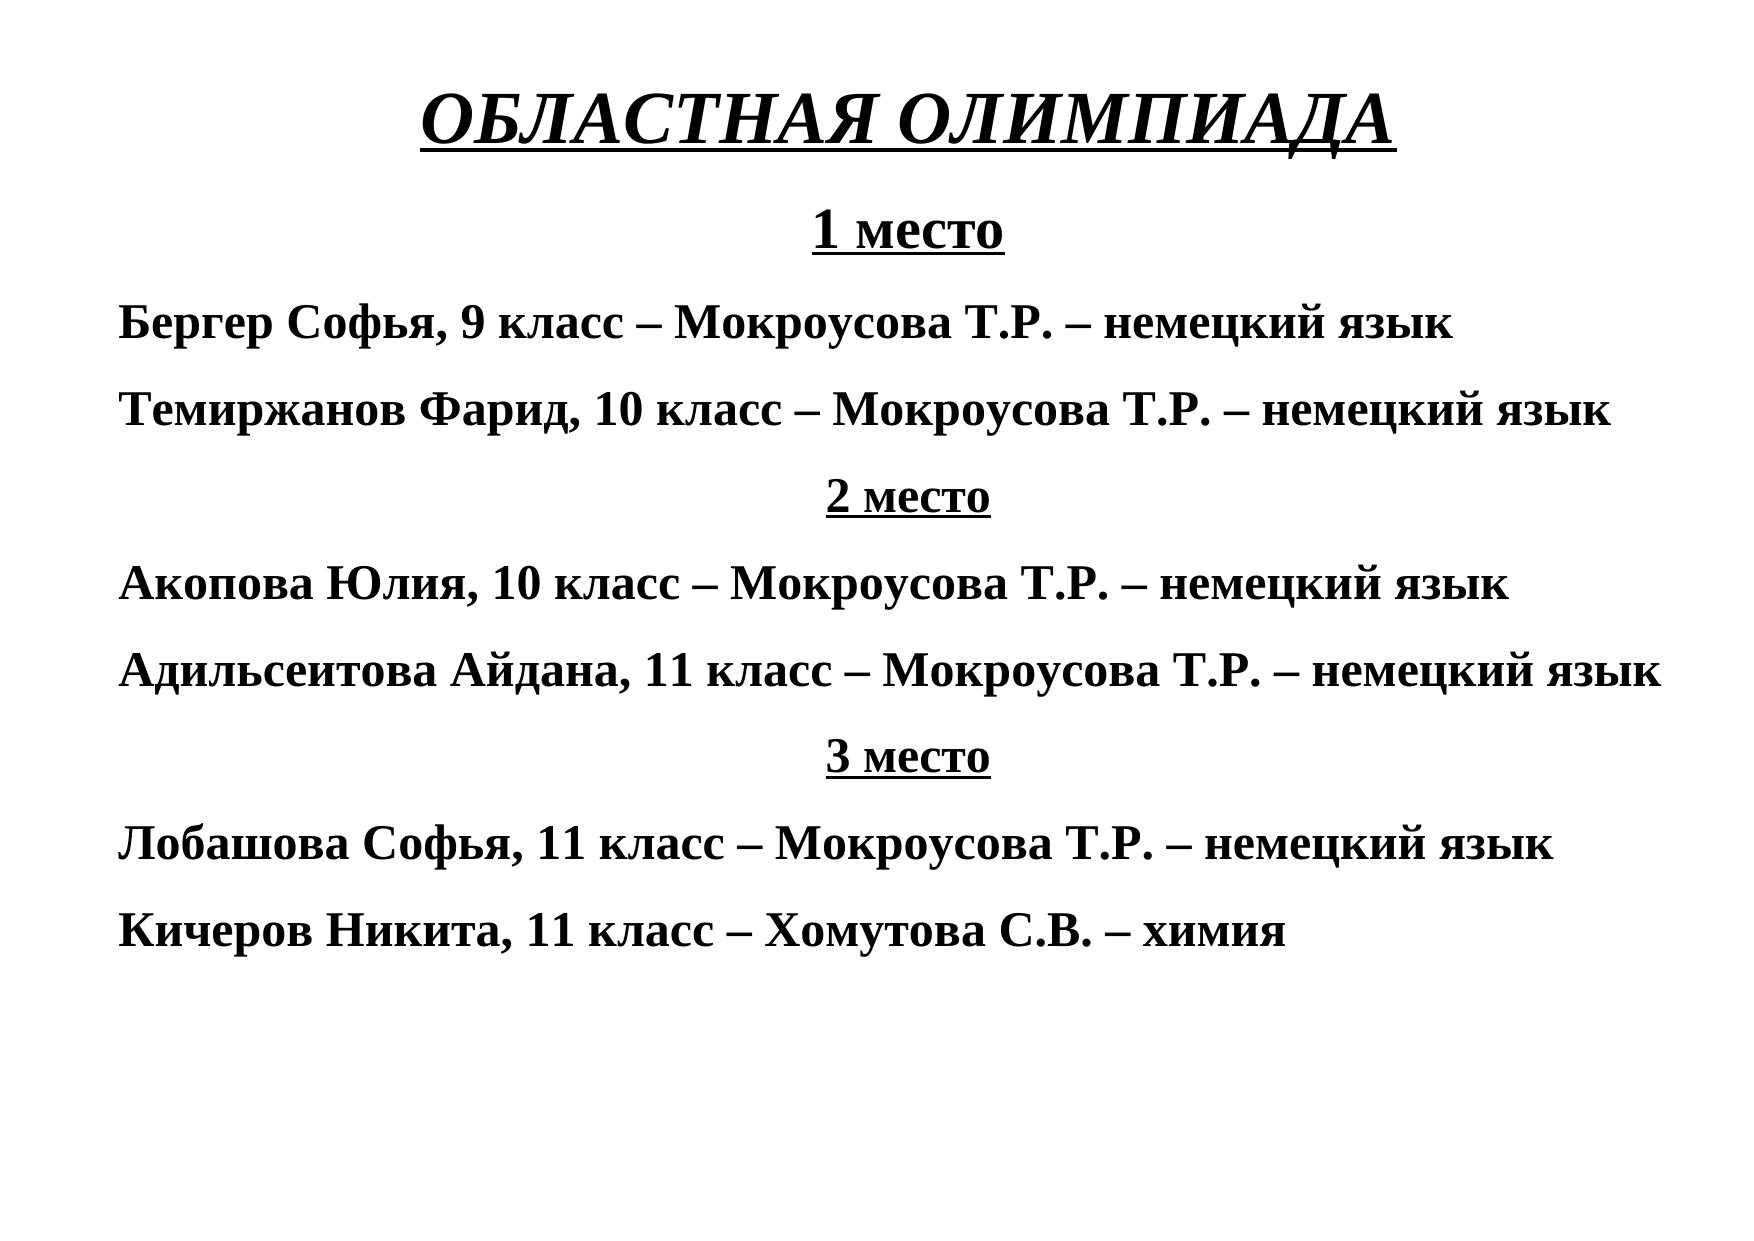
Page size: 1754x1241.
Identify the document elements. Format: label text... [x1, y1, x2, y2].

text ОБЛАСТНАЯ ОЛИМПИАДА [118, 74, 1698, 160]
text Адильсеитова Айдана, 11 класс – Мокроусова Т.Р. – немецкий язык [118, 639, 1698, 697]
text Темиржанов Фарид, 10 класс – Мокроусова Т.Р. – немецкий язык [118, 379, 1698, 436]
text Акопова Юлия, 10 класс – Мокроусова Т.Р. – немецкий язык [118, 552, 1698, 610]
text 1 место [118, 194, 1698, 261]
text Лобашова Софья, 11 класс – Мокроусова Т.Р. – немецкий язык [118, 813, 1698, 871]
text Бергер Софья, 9 класс – Мокроусова Т.Р. – немецкий язык [118, 292, 1698, 349]
text 2 место [118, 466, 1698, 523]
text Кичеров Никита, 11 класс – Хомутова С.В. – химия [118, 900, 1698, 957]
text 3 место [118, 726, 1698, 784]
